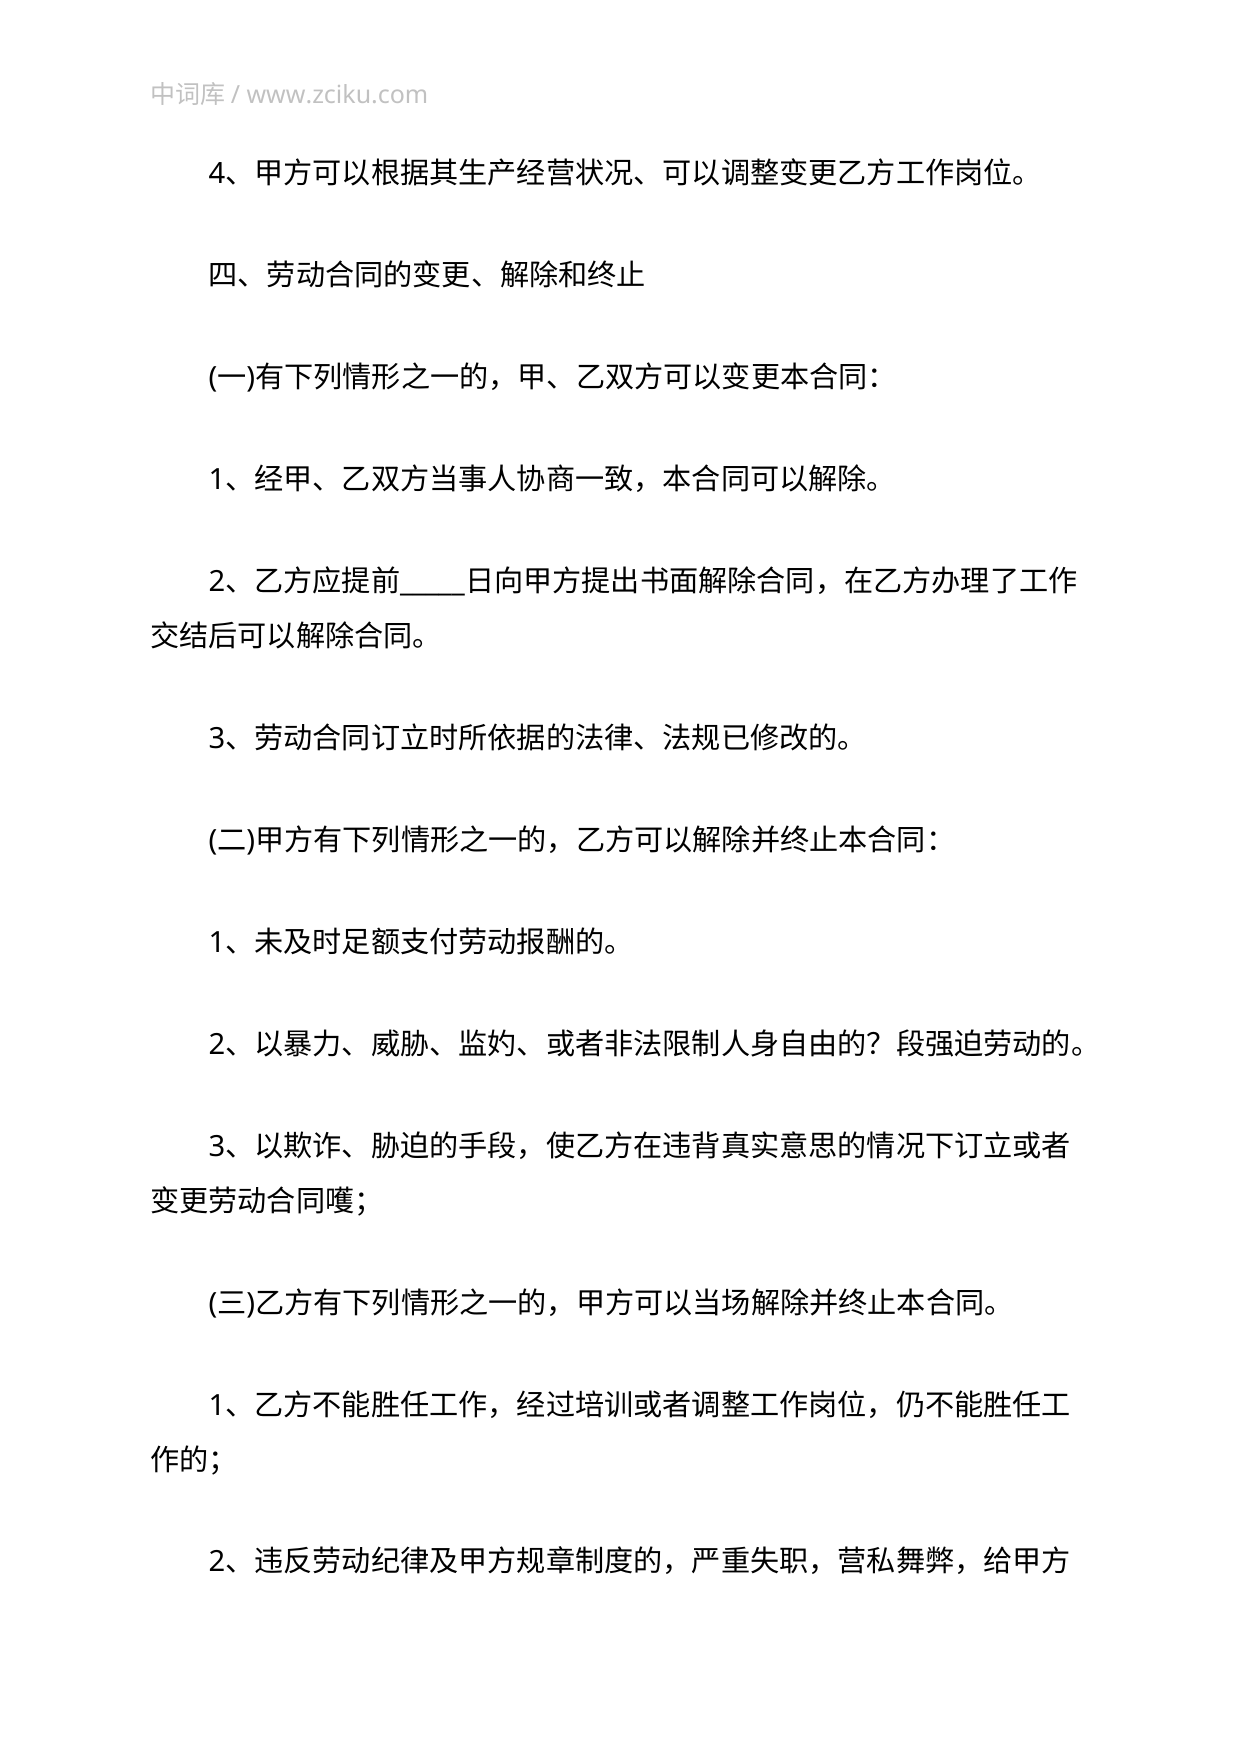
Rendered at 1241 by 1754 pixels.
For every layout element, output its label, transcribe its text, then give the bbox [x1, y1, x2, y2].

text (二)甲方有下列情形之一的，乙方可以解除并终止本合同： [150, 816, 1090, 859]
text 2、以暴力、威胁、监妁、或者非法限制人身自由的？段强迫劳动的。 [150, 1020, 1090, 1063]
text (三)乙方有下列情形之一的，甲方可以当场解除并终止本合同。 [150, 1279, 1090, 1322]
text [150, 1538, 1090, 1580]
text 四、劳动合同的变更、解除和终止 [150, 252, 1090, 294]
text 3、劳动合同订立时所依据的法律、法规已修改的。 [150, 714, 1090, 757]
text 3、以欺诈、胁迫的手段，使乙方在违背真实意思的情况下订立或者变更劳动合同嚄； [150, 1122, 1090, 1220]
text 4、甲方可以根据其生产经营状况、可以调整变更乙方工作岗位。 [150, 150, 1090, 192]
text (一)有下列情形之一的，甲、乙双方可以变更本合同： [150, 354, 1090, 396]
text 1、乙方不能胜任工作，经过培训或者调整工作岗位，仍不能胜任工作的； [150, 1381, 1090, 1478]
text 1、经甲、乙双方当事人协商一致，本合同可以解除。 [150, 456, 1090, 498]
text 2、乙方应提前_____日向甲方提出书面解除合同，在乙方办理了工作交结后可以解除合同。 [150, 558, 1090, 655]
text 1、未及时足额支付劳动报酬的。 [150, 918, 1090, 961]
